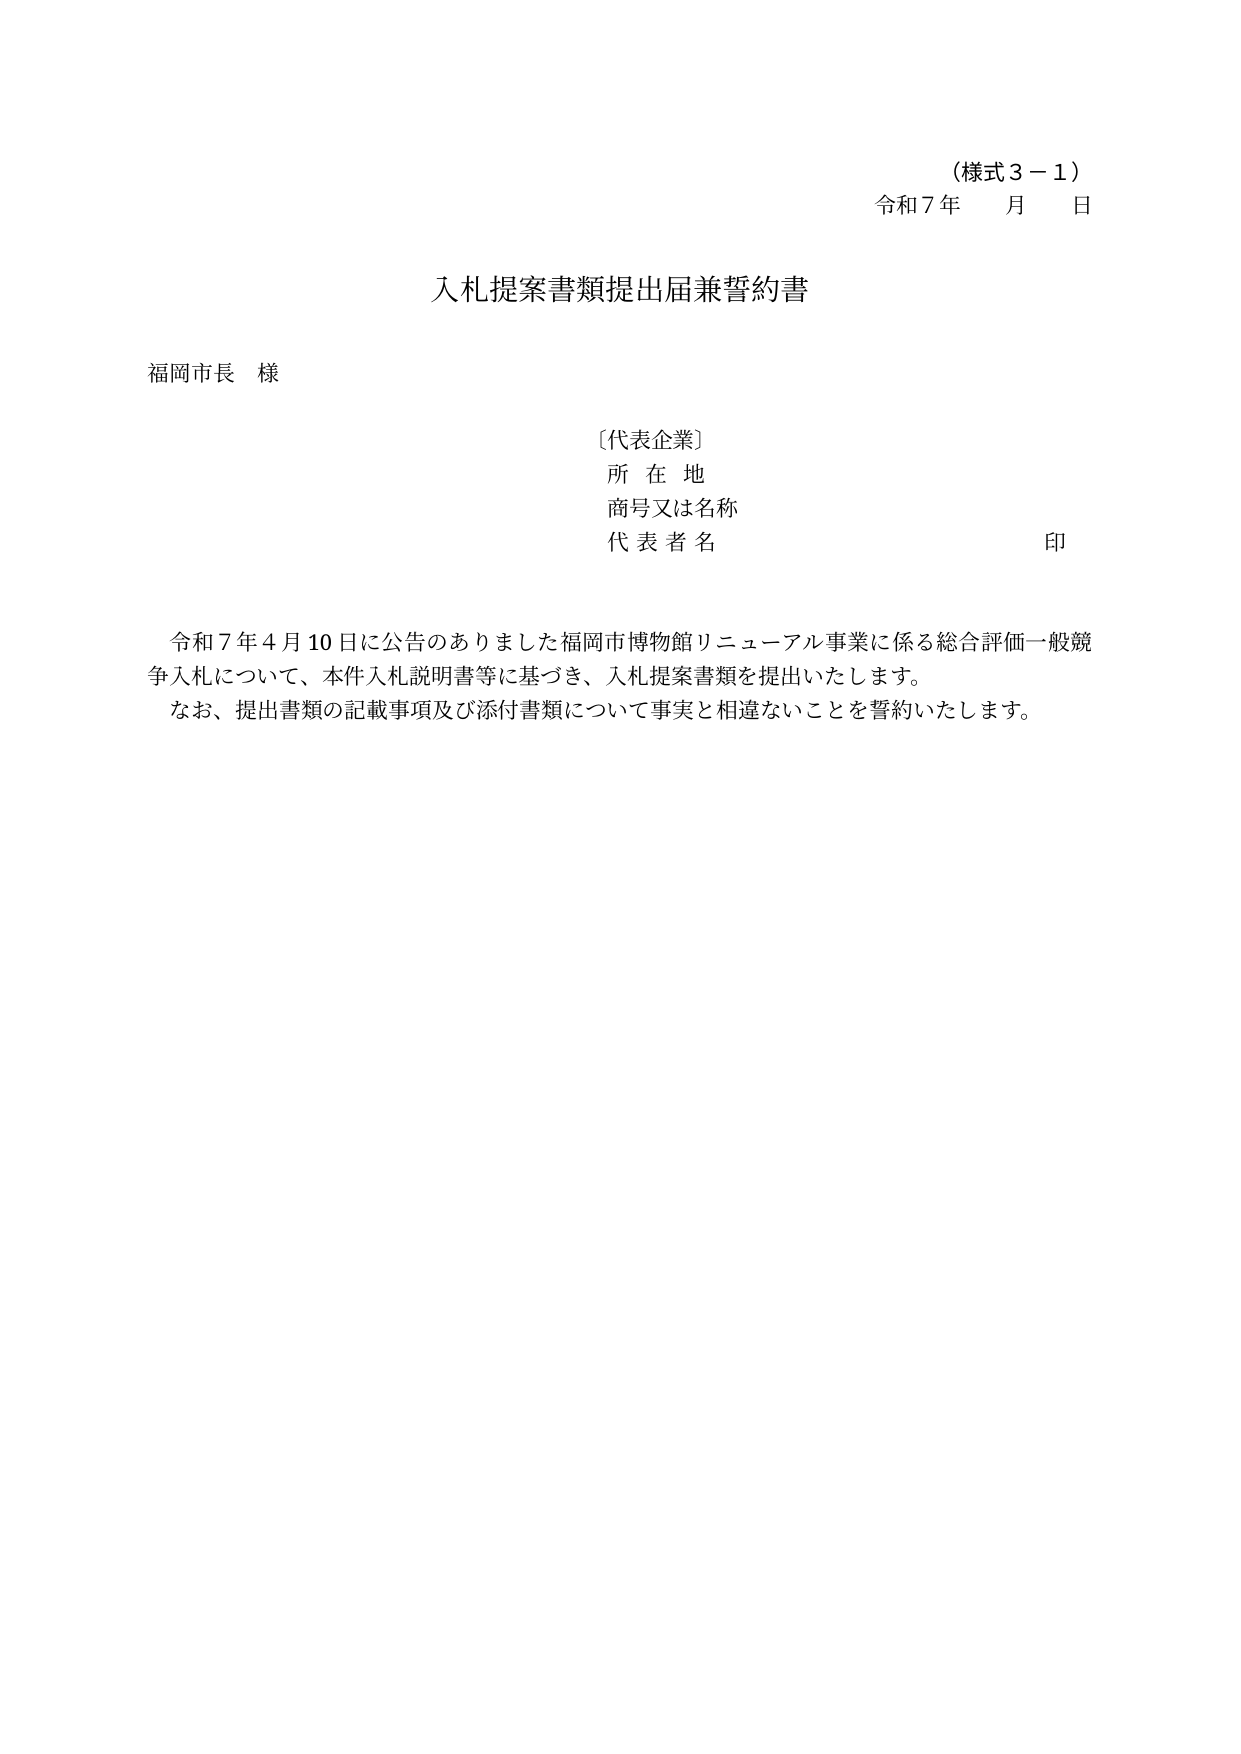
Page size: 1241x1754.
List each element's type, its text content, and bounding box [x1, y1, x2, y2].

text 商号又は名称 [607, 490, 1092, 524]
text （様式３－１） [148, 153, 1092, 187]
text 〔代表企業〕 [585, 423, 1092, 456]
text 令和７年４月10日に公告のありました福岡市博物館リニューアル事業に係る総合評価一般競争入札について、本件入札説明書等に基づき、入札提案書類を提出いたします。 [148, 624, 1092, 692]
text 所在地 [607, 456, 1092, 490]
text 入札提案書類提出届兼誓約書 [148, 254, 1092, 322]
text 福岡市長 様 [148, 355, 1092, 389]
text 令和７年 月 日 [148, 187, 1092, 221]
text なお、提出書類の記載事項及び添付書類について事実と相違ないことを誓約いたします。 [148, 692, 1092, 726]
text 代表者名 印 [607, 524, 1092, 557]
